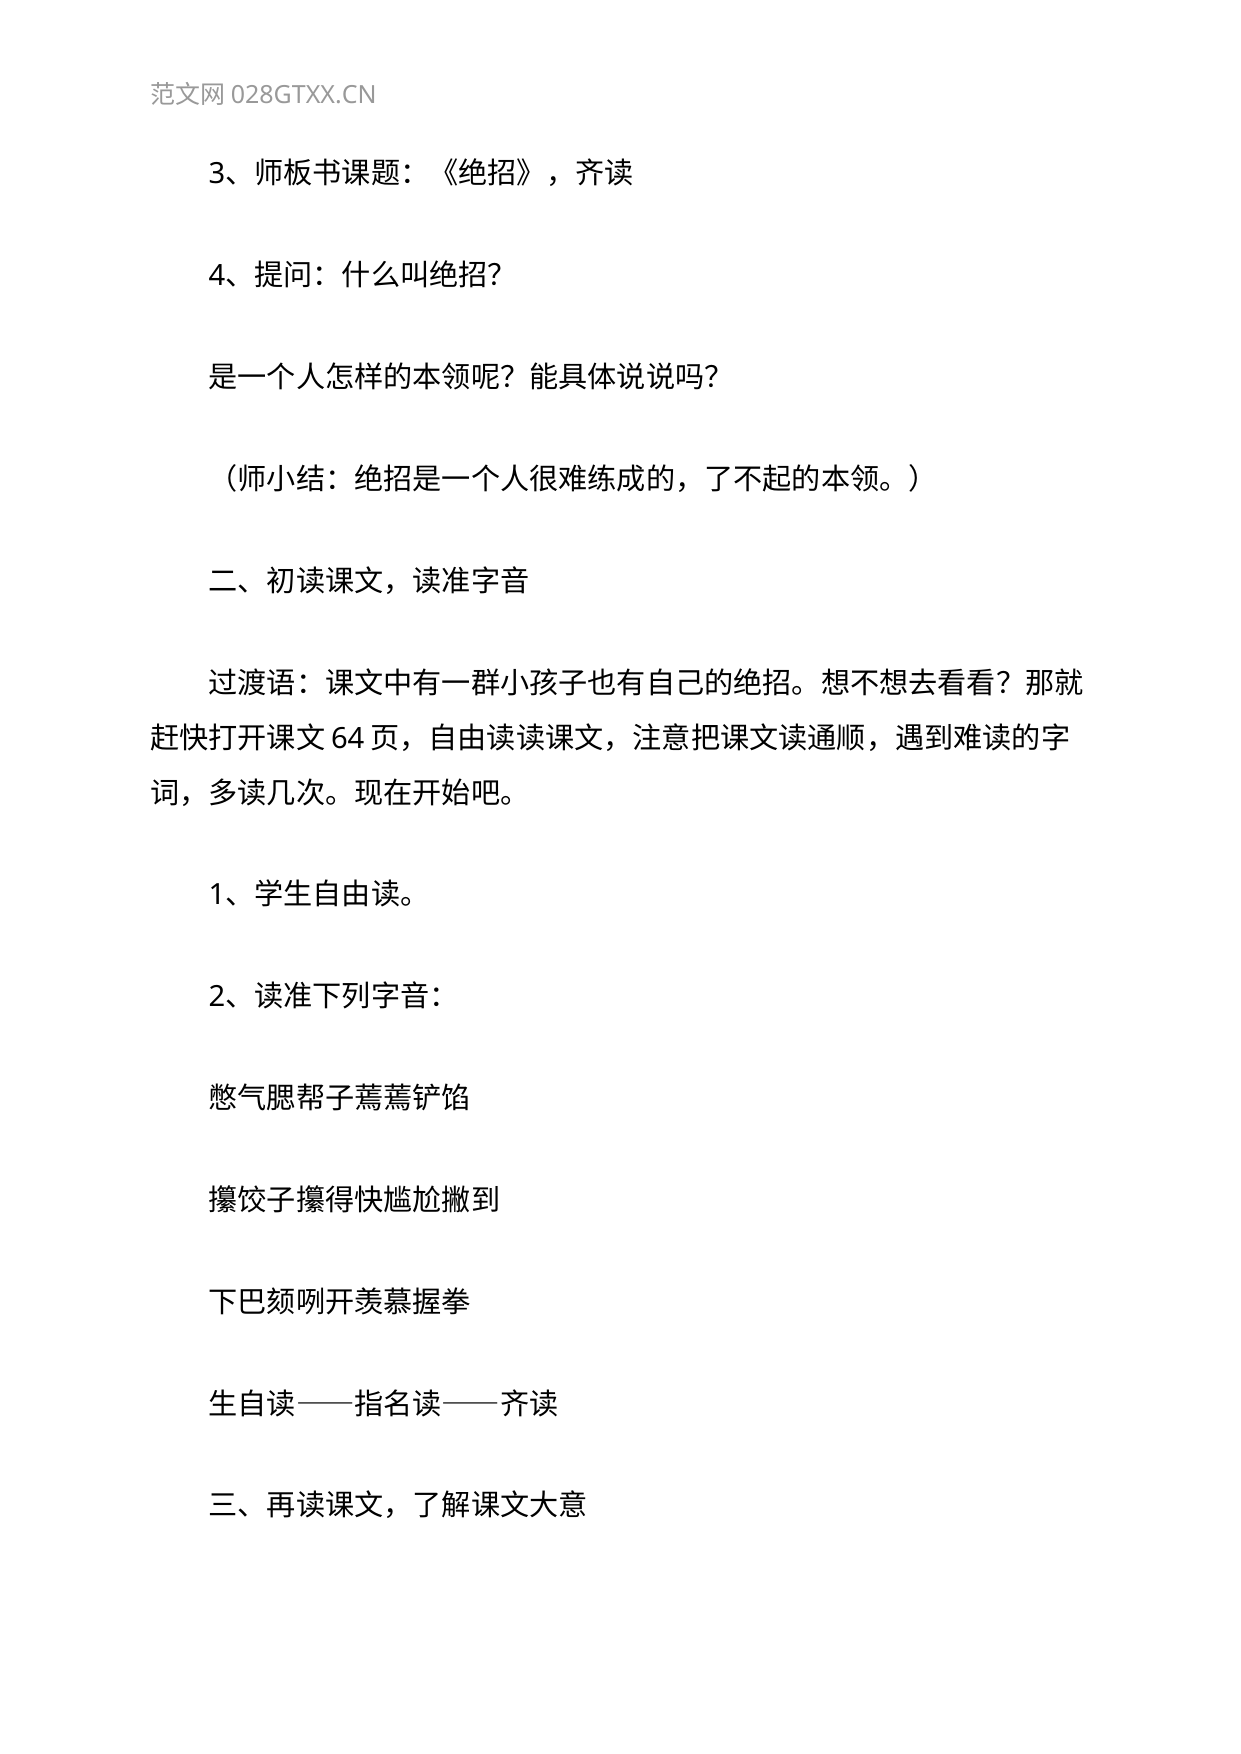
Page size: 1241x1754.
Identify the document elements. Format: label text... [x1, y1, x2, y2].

text 是一个人怎样的本领呢？能具体说说吗？ [150, 354, 1090, 396]
text 2、读准下列字音： [150, 973, 1090, 1015]
text （师小结：绝招是一个人很难练成的，了不起的本领。） [150, 456, 1090, 498]
text 过渡语：课文中有一群小孩子也有自己的绝招。想不想去看看？那就赶快打开课文64页，自由读读课文，注意把课文读通顺，遇到难读的字词，多读几次。现在开始吧。 [150, 659, 1090, 811]
text 攥饺子攥得快尴尬撇到 [150, 1177, 1090, 1219]
text 二、初读课文，读准字音 [150, 557, 1090, 600]
text 憋气腮帮子蔫蔫铲馅 [150, 1075, 1090, 1117]
text 4、提问：什么叫绝招？ [150, 252, 1090, 294]
text 3、师板书课题：《绝招》，齐读 [150, 150, 1090, 192]
text 1、学生自由读。 [150, 871, 1090, 913]
text 三、再读课文，了解课文大意 [150, 1482, 1090, 1524]
text 生自读――指名读――齐读 [150, 1380, 1090, 1422]
text 下巴颏咧开羡慕握拳 [150, 1278, 1090, 1321]
